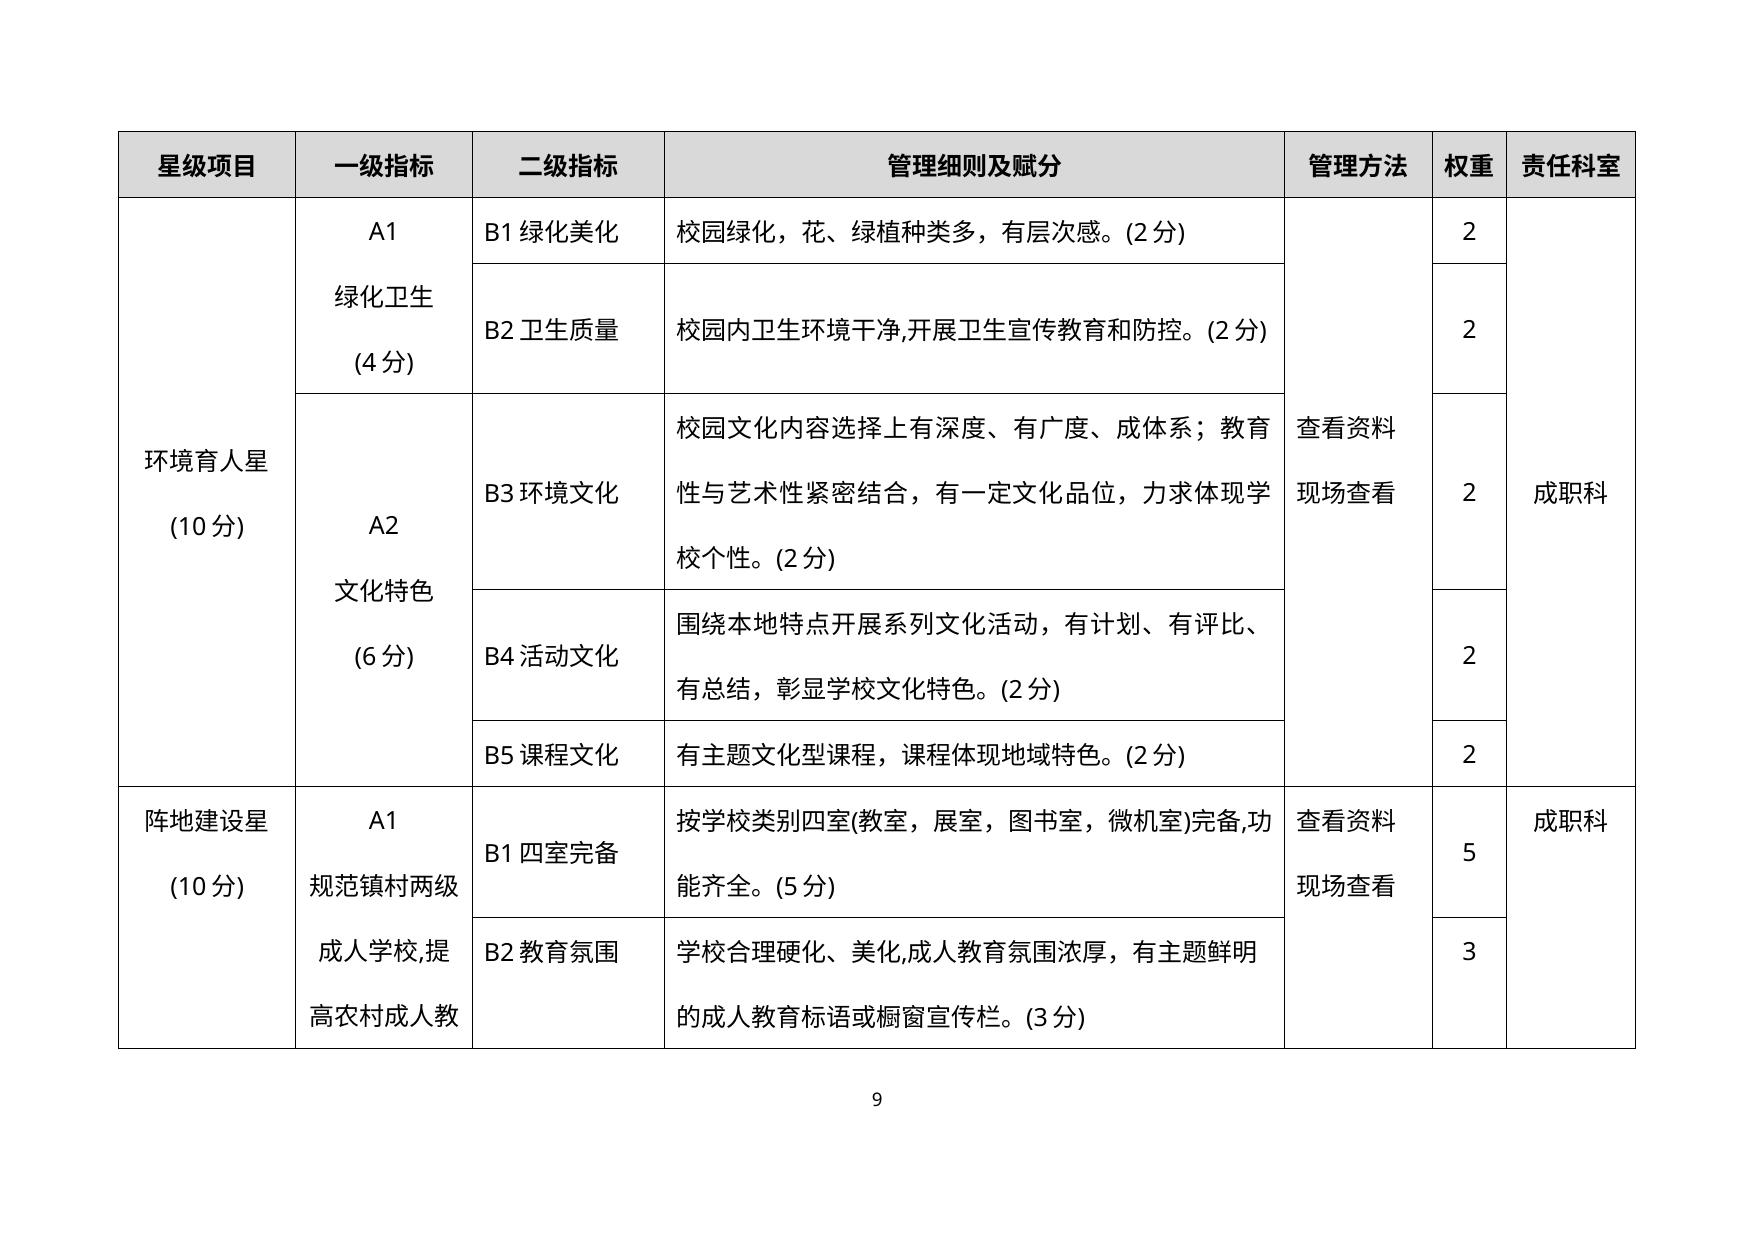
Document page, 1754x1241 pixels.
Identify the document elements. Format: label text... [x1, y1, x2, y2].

table_cell 2 [1433, 198, 1506, 263]
table_cell B2教育氛围 [473, 918, 664, 1048]
table_cell 5 [1433, 787, 1506, 917]
table_cell 阵地建设星 (10分) [119, 787, 295, 1048]
table_header 一级指标 [296, 132, 472, 197]
table_cell 校园内卫生环境干净,开展卫生宣传教育和防控。(2分) [665, 264, 1284, 393]
table_header 责任科室 [1507, 132, 1635, 197]
table_header 星级项目 [119, 132, 295, 197]
table_cell B1绿化美化 [473, 198, 664, 263]
table_cell 成职科 [1507, 198, 1635, 786]
table_cell A2 文化特色 (6分) [296, 394, 472, 786]
table_cell 按学校类别四室(教室，展室，图书室，微机室)完备,功能齐全。(5分) [665, 787, 1284, 917]
table_cell 2 [1433, 721, 1506, 786]
table_cell A1 绿化卫生 (4分) [296, 198, 472, 393]
table_cell 学校合理硬化、美化,成人教育氛围浓厚，有主题鲜明的成人教育标语或橱窗宣传栏。(3分) [665, 918, 1284, 1048]
table_cell B5课程文化 [473, 721, 664, 786]
table_header 管理细则及赋分 [665, 132, 1284, 197]
table_header 管理方法 [1285, 132, 1432, 197]
table_cell A1 规范镇村两级成人学校,提高农村成人教育办学条件 (10分) [296, 787, 472, 1048]
table_cell 2 [1433, 264, 1506, 393]
table_cell 有主题文化型课程，课程体现地域特色。(2分) [665, 721, 1284, 786]
table_cell B2卫生质量 [473, 264, 664, 393]
table_header 权重 [1433, 132, 1506, 197]
table_cell B4活动文化 [473, 590, 664, 720]
table_cell 3 [1433, 918, 1506, 1048]
table_cell 校园文化内容选择上有深度、有广度、成体系；教育性与艺术性紧密结合，有一定文化品位，力求体现学校个性。(2分) [665, 394, 1284, 589]
table_cell 校园绿化，花、绿植种类多，有层次感。(2分) [665, 198, 1284, 263]
table_header 二级指标 [473, 132, 664, 197]
table_cell 2 [1433, 590, 1506, 720]
table_cell 查看资料 现场查看 [1285, 198, 1432, 786]
table_cell B1四室完备 [473, 787, 664, 917]
table_cell 环境育人星 (10分) [119, 198, 295, 786]
table_cell 2 [1433, 394, 1506, 589]
table_cell 成职科 [1507, 787, 1635, 1048]
table_cell 查看资料 现场查看 [1285, 787, 1432, 1048]
table_cell B3环境文化 [473, 394, 664, 589]
table_cell 围绕本地特点开展系列文化活动，有计划、有评比、有总结，彰显学校文化特色。(2分) [665, 590, 1284, 720]
